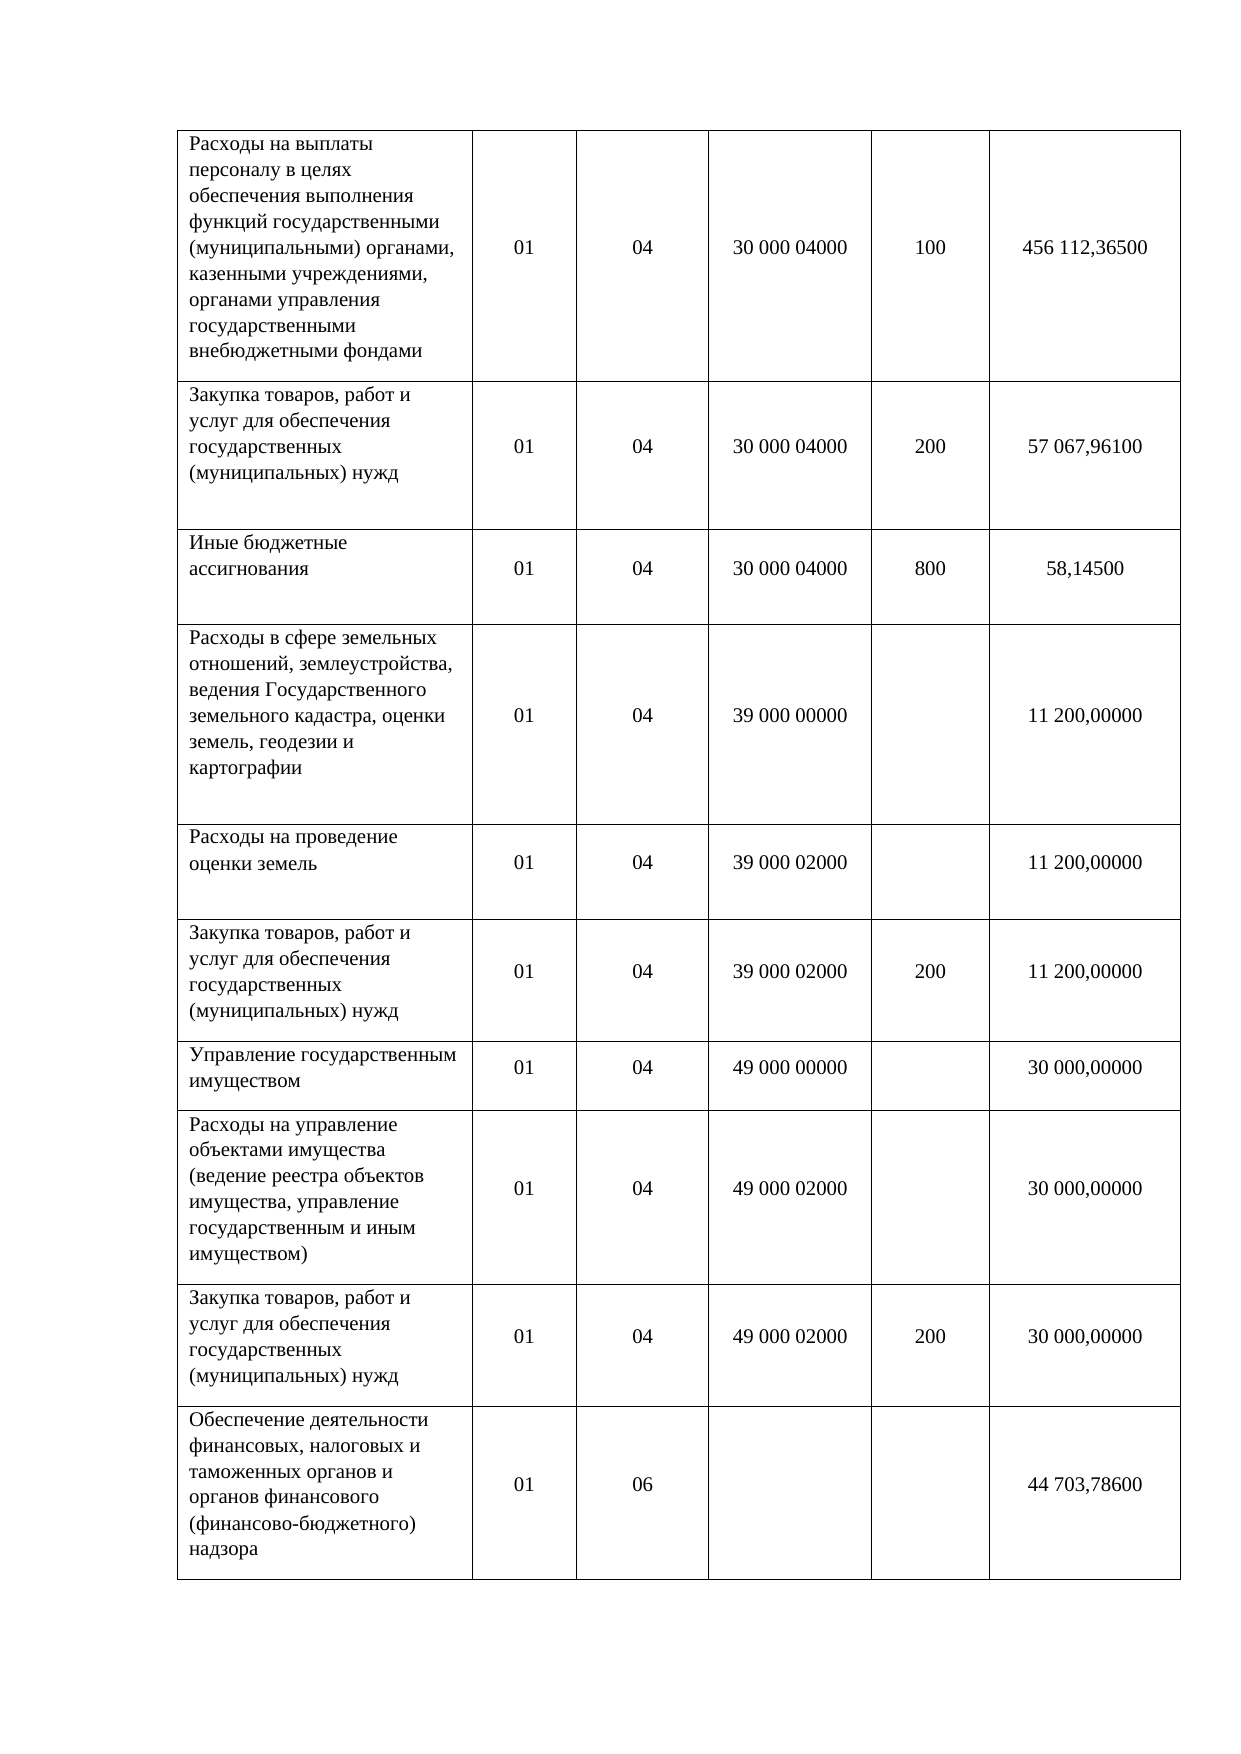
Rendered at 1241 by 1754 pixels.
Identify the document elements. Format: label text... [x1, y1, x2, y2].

table_cell 49 000 02000 [709, 1285, 871, 1406]
table_cell 04 [577, 530, 708, 624]
table_cell 39 000 00000 [709, 625, 871, 823]
table_cell 200 [872, 382, 989, 529]
table_cell [872, 1407, 989, 1579]
table_cell 30 000,00000 [990, 1285, 1180, 1406]
table_cell 01 [473, 825, 576, 919]
table_cell 58,14500 [990, 530, 1180, 624]
table_cell 39 000 02000 [709, 825, 871, 919]
table_cell 49 000 02000 [709, 1111, 871, 1284]
table_cell 200 [872, 1285, 989, 1406]
table_cell 01 [473, 1285, 576, 1406]
table_cell 11 200,00000 [990, 920, 1180, 1041]
table_cell 39 000 02000 [709, 920, 871, 1041]
table_cell 01 [473, 625, 576, 823]
table_cell 04 [577, 825, 708, 919]
table_cell 01 [473, 530, 576, 624]
table_cell 04 [577, 1111, 708, 1284]
table_cell Обеспечение деятельности финансовых, налоговых и таможенных органов и органов финансового (финансово-бюджетного) надзора [178, 1407, 472, 1579]
table_cell 01 [473, 920, 576, 1041]
table_cell [872, 625, 989, 823]
table_cell 01 [473, 382, 576, 529]
table_cell 30 000 04000 [709, 530, 871, 624]
table_cell 44 703,78600 [990, 1407, 1180, 1579]
table_cell 49 000 00000 [709, 1042, 871, 1110]
table_cell Расходы на выплаты персоналу в целях обеспечения выполнения функций государственными (муниципальными) органами, казенными учреждениями, органами управления государственными внебюджетными фондами [178, 131, 472, 381]
table_cell [872, 825, 989, 919]
table_cell 30 000,00000 [990, 1111, 1180, 1284]
table_cell Иные бюджетные ассигнования [178, 530, 472, 624]
table_cell 04 [577, 1042, 708, 1110]
table_cell 04 [577, 131, 708, 381]
table_cell 30 000 04000 [709, 382, 871, 529]
table_cell 01 [473, 1042, 576, 1110]
table_cell [872, 1042, 989, 1110]
table_cell 11 200,00000 [990, 825, 1180, 919]
table_cell Расходы на управление объектами имущества (ведение реестра объектов имущества, управление государственным и иным имуществом) [178, 1111, 472, 1284]
table_cell [709, 1407, 871, 1579]
table_cell Управление государственным имуществом [178, 1042, 472, 1110]
table_cell 04 [577, 920, 708, 1041]
table_cell 456 112,36500 [990, 131, 1180, 381]
table_cell 06 [577, 1407, 708, 1579]
table_cell Расходы в сфере земельных отношений, землеустройства, ведения Государственного земельного кадастра, оценки земель, геодезии и картографии [178, 625, 472, 823]
table_cell 800 [872, 530, 989, 624]
table_cell 01 [473, 1111, 576, 1284]
table_cell 01 [473, 131, 576, 381]
table_cell 04 [577, 382, 708, 529]
table_cell Закупка товаров, работ и услуг для обеспечения государственных (муниципальных) нужд [178, 1285, 472, 1406]
table_cell 04 [577, 625, 708, 823]
table_cell 57 067,96100 [990, 382, 1180, 529]
table_cell [872, 1111, 989, 1284]
table_cell 30 000 04000 [709, 131, 871, 381]
table_cell 11 200,00000 [990, 625, 1180, 823]
table_cell Закупка товаров, работ и услуг для обеспечения государственных (муниципальных) нужд [178, 382, 472, 529]
table_cell Закупка товаров, работ и услуг для обеспечения государственных (муниципальных) нужд [178, 920, 472, 1041]
table_cell Расходы на проведение оценки земель [178, 825, 472, 919]
table_cell 01 [473, 1407, 576, 1579]
table_cell 100 [872, 131, 989, 381]
table_cell 200 [872, 920, 989, 1041]
table_cell 04 [577, 1285, 708, 1406]
table_cell 30 000,00000 [990, 1042, 1180, 1110]
